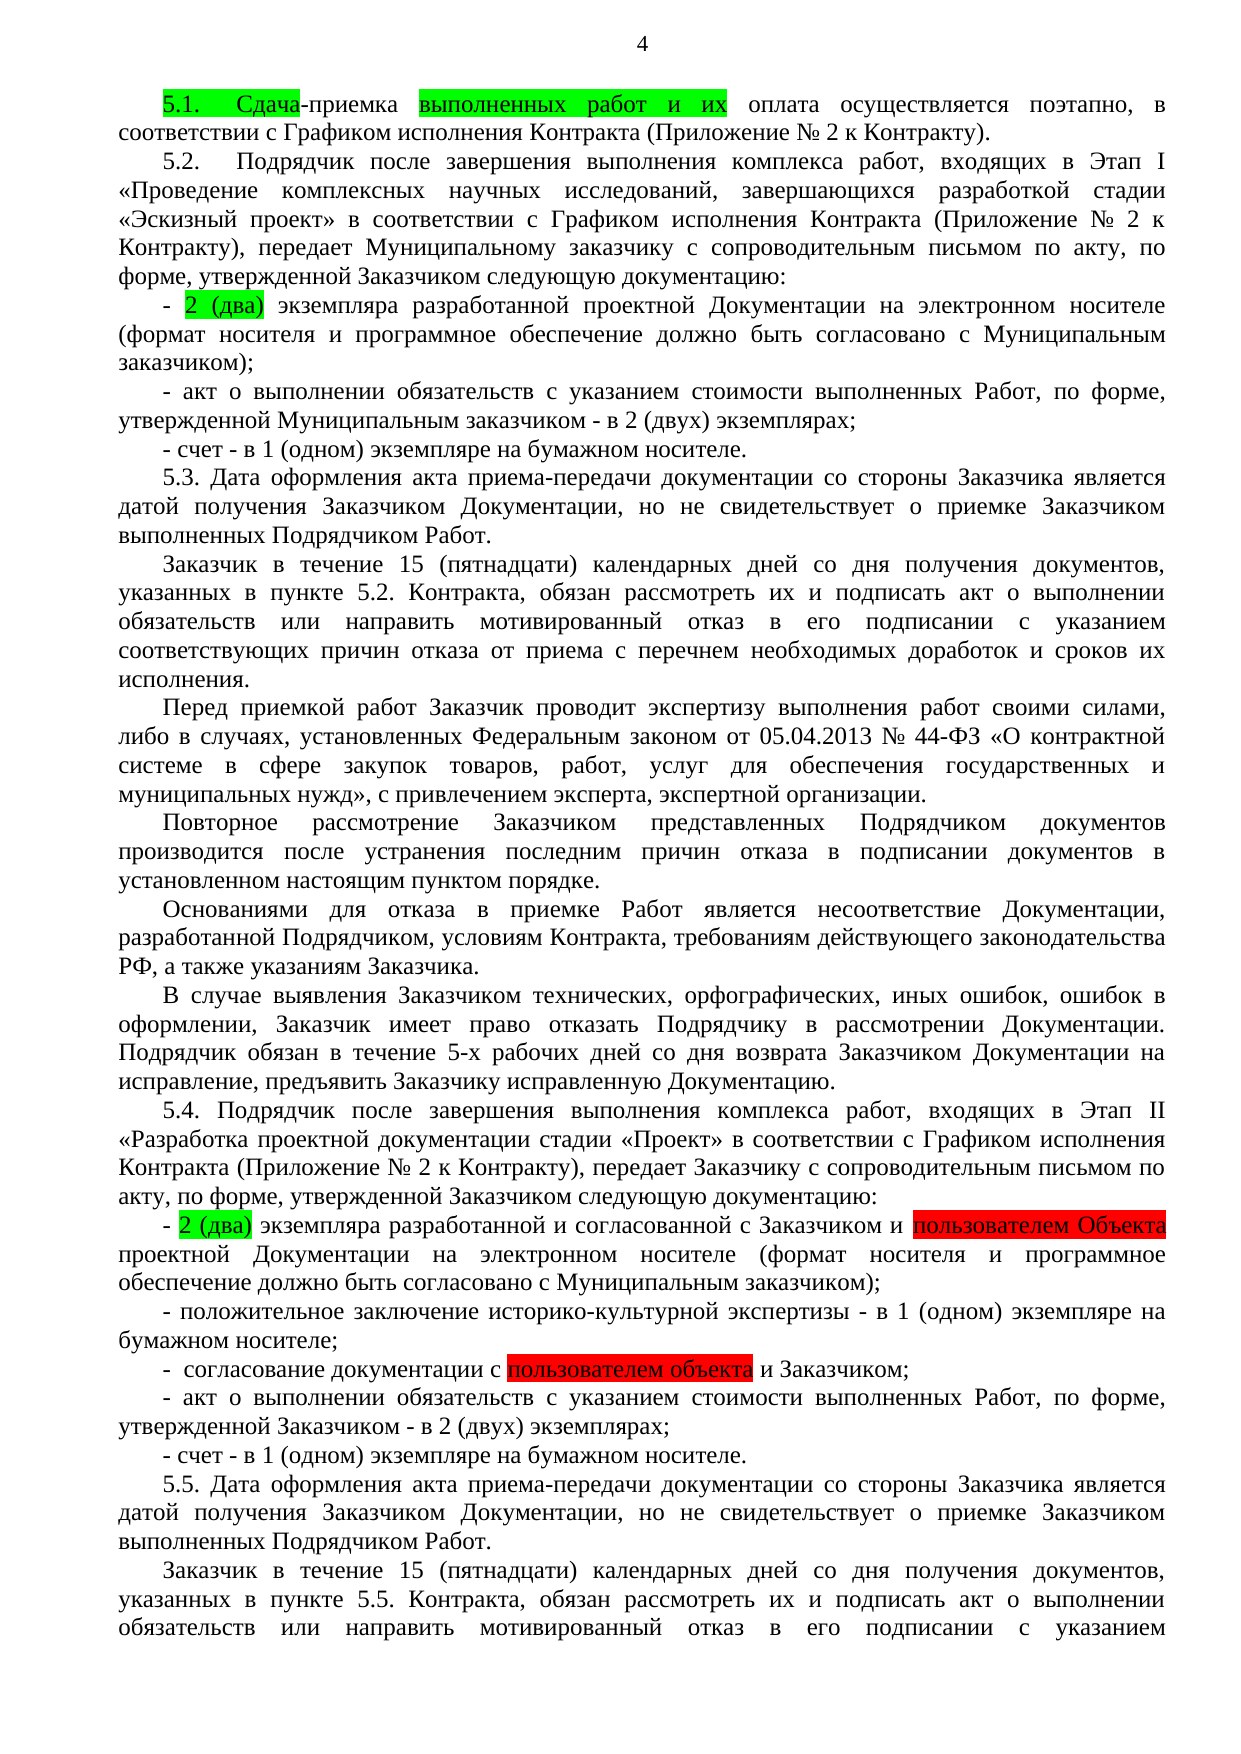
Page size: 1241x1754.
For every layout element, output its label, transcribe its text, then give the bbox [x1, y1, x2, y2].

text 5.5. Дата оформления акта приема-передачи документации со стороны Заказчика является датой получения Заказчиком Документации, но не свидетельствует о приемке Заказчиком выполненных Подрядчиком Работ. [118, 1469, 1167, 1555]
text - 2 (два) экземпляра разработанной и согласованной с Заказчиком и пользователем Объекта проектной Документации на электронном носителе (формат носителя и программное обеспечение должно быть согласовано с Муниципальным заказчиком); [118, 1210, 1167, 1296]
list Сдача-приемка выполненных работ и их оплата осуществляется поэтапно, в соответствии с Графиком исполнения Контракта (Приложение № 2 к Контракту). [118, 89, 1167, 146]
text Основаниями для отказа в приемке Работ является несоответствие Документации, разработанной Подрядчиком, условиям Контракта, требованиям действующего законодательства РФ, а также указаниям Заказчика. [118, 894, 1167, 980]
text - счет - в 1 (одном) экземпляре на бумажном носителе. [118, 1440, 1167, 1469]
text 5.4. Подрядчик после завершения выполнения комплекса работ, входящих в Этап II «Разработка проектной документации стадии «Проект» в соответствии с Графиком исполнения Контракта (Приложение № 2 к Контракту), передает Заказчику с сопроводительным письмом по акту, по форме, утвержденной Заказчиком следующую документацию: [118, 1095, 1167, 1210]
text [118, 1555, 1167, 1641]
text - согласование документации с пользователем объекта и Заказчиком; [118, 1354, 507, 1382]
text - акт о выполнении обязательств с указанием стоимости выполненных Работ, по форме, утвержденной Муниципальным заказчиком - в 2 (двух) экземплярах; [118, 376, 1167, 434]
text Повторное рассмотрение Заказчиком представленных Подрядчиком документов производится после устранения последним причин отказа в подписании документов в установленном настоящим пунктом порядке. [118, 807, 1167, 894]
text Перед приемкой работ Заказчик проводит экспертизу выполнения работ своими силами, либо в случаях, установленных Федеральным законом от 05.04.2013 № 44-ФЗ «О контрактной системе в сфере закупок товаров, работ, услуг для обеспечения государственных и муниципальных нужд», с привлечением эксперта, экспертной организации. [118, 692, 1167, 807]
text - согласование документации с пользователем объекта и Заказчиком; [753, 1354, 1167, 1382]
text Заказчик в течение 15 (пятнадцати) календарных дней со дня получения документов, указанных в пункте 5.2. Контракта, обязан рассмотреть их и подписать акт о выполнении обязательств или направить мотивированный отказ в его подписании с указанием соответствующих причин отказа от приема с перечнем необходимых доработок и сроков их исполнения. [118, 549, 1167, 692]
text - 2 (два) экземпляра разработанной проектной Документации на электронном носителе (формат носителя и программное обеспечение должно быть согласовано с Муниципальным заказчиком); [118, 290, 1167, 376]
text - положительное заключение историко-культурной экспертизы - в 1 (одном) экземпляре на бумажном носителе; [118, 1296, 1167, 1354]
text - акт о выполнении обязательств с указанием стоимости выполненных Работ, по форме, утвержденной Заказчиком - в 2 (двух) экземплярах; [118, 1382, 1167, 1440]
text 5.3. Дата оформления акта приема-передачи документации со стороны Заказчика является датой получения Заказчиком Документации, но не свидетельствует о приемке Заказчиком выполненных Подрядчиком Работ. [118, 462, 1167, 549]
text - счет - в 1 (одном) экземпляре на бумажном носителе. [118, 434, 1167, 462]
list Подрядчик после завершения выполнения комплекса работ, входящих в Этап I «Проведение комплексных научных исследований, завершающихся разработкой стадии «Эскизный проект» в соответствии с Графиком исполнения Контракта (Приложение № 2 к Контракту), передает Муниципальному заказчику с сопроводительным письмом по акту, по форме, утвержденной Заказчиком следующую документацию: [118, 146, 1167, 290]
text В случае выявления Заказчиком технических, орфографических, иных ошибок, ошибок в оформлении, Заказчик имеет право отказать Подрядчику в рассмотрении Документации. Подрядчик обязан в течение 5-х рабочих дней со дня возврата Заказчиком Документации на исправление, предъявить Заказчику исправленную Документацию. [118, 980, 1167, 1095]
